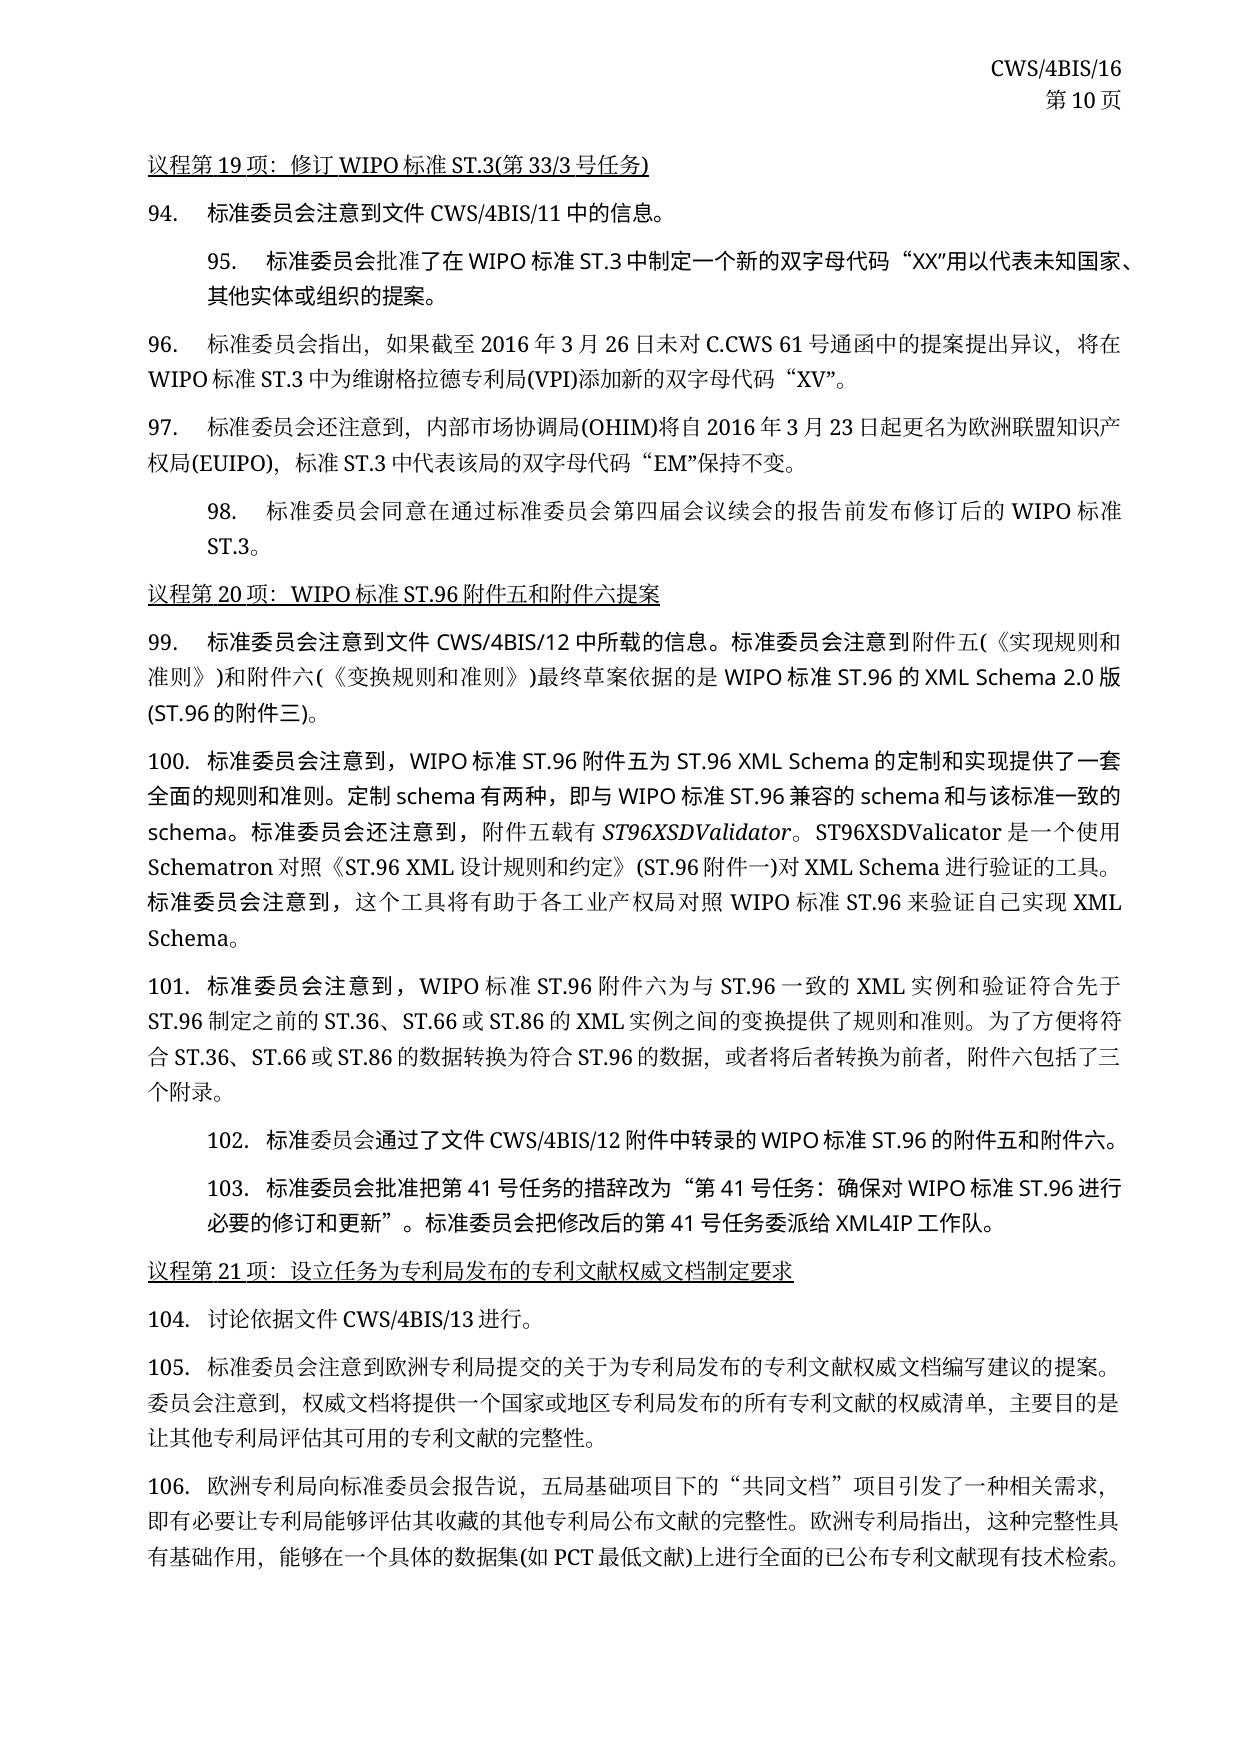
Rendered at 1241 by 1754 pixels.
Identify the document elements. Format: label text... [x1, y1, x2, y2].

subtitle 议程第19项：修订WIPO标准ST.3(第33/3号任务) [148, 144, 1122, 180]
text . 标准委员会注意到文件CWS/4BIS/11中的信息。 [148, 192, 1122, 228]
text . 标准委员会注意到欧洲专利局提交的关于为专利局发布的专利文献权威文档编写建议的提案。委员会注意到，权威文档将提供一个国家或地区专利局发布的所有专利文献的权威清单，主要目的是让其他专利局评估其可用的专利文献的完整性。 [148, 1346, 1122, 1453]
text . 标准委员会批准了在WIPO标准ST.3中制定一个新的双字母代码“XX”用以代表未知国家、其他实体或组织的提案。 [207, 240, 1122, 311]
text . 欧洲专利局向标准委员会报告说，五局基础项目下的“共同文档”项目引发了一种相关需求，即有必要让专利局能够评估其收藏的其他专利局公布文献的完整性。欧洲专利局指出，这种完整性具有基础作用，能够在一个具体的数据集(如PCT最低文献)上进行全面的已公布专利文献现有技术检索。 [148, 1465, 1122, 1571]
text . 标准委员会通过了文件CWS/4BIS/12附件中转录的WIPO标准ST.96的附件五和附件六。 [207, 1119, 1122, 1155]
text . 标准委员会还注意到，内部市场协调局(OHIM)将自2016年3月23日起更名为欧洲联盟知识产权局(EUIPO)，标准ST.3中代表该局的双字母代码“EM”保持不变。 [148, 407, 1122, 478]
text . 讨论依据文件CWS/4BIS/13进行。 [148, 1298, 1122, 1334]
subtitle 议程第20项：WIPO标准ST.96附件五和附件六提案 [148, 573, 1122, 609]
text . 标准委员会同意在通过标准委员会第四届会议续会的报告前发布修订后的WIPO标准ST.3。 [207, 490, 1122, 561]
text . 标准委员会指出，如果截至2016年3月26日未对C.CWS 61号通函中的提案提出异议，将在WIPO标准ST.3中为维谢格拉德专利局(VPI)添加新的双字母代码“XV”。 [148, 323, 1122, 394]
text . 标准委员会批准把第41号任务的措辞改为“第41号任务：确保对WIPO标准ST.96进行必要的修订和更新”。标准委员会把修改后的第41号任务委派给XML4IP工作队。 [207, 1167, 1122, 1238]
text . 标准委员会注意到，WIPO标准ST.96附件五为ST.96 XML Schema的定制和实现提供了一套全面的规则和准则。定制schema有两种，即与WIPO标准ST.96兼容的schema和与该标准一致的schema。标准委员会还注意到，附件五载有ST96XSDValidator。ST96XSDValicator是一个使用Schematron对照《ST.96 XML设计规则和约定》(ST.96附件一)对XML Schema进行验证的工具。标准委员会注意到，这个工具将有助于各工业产权局对照WIPO标准ST.96来验证自己实现XML Schema。 [148, 740, 1122, 953]
subtitle 议程第21项：设立任务为专利局发布的专利文献权威文档制定要求 [148, 1251, 1122, 1286]
text . 标准委员会注意到文件CWS/4BIS/12中所载的信息。标准委员会注意到附件五(《实现规则和准则》)和附件六(《变换规则和准则》)最终草案依据的是WIPO标准ST.96的XML Schema 2.0版(ST.96的附件三)。 [148, 621, 1122, 728]
text . 标准委员会注意到，WIPO标准ST.96附件六为与ST.96一致的XML实例和验证符合先于ST.96制定之前的ST.36、ST.66或ST.86的XML实例之间的变换提供了规则和准则。为了方便将符合ST.36、ST.66或ST.86的数据转换为符合ST.96的数据，或者将后者转换为前者，附件六包括了三个附录。 [148, 965, 1122, 1107]
